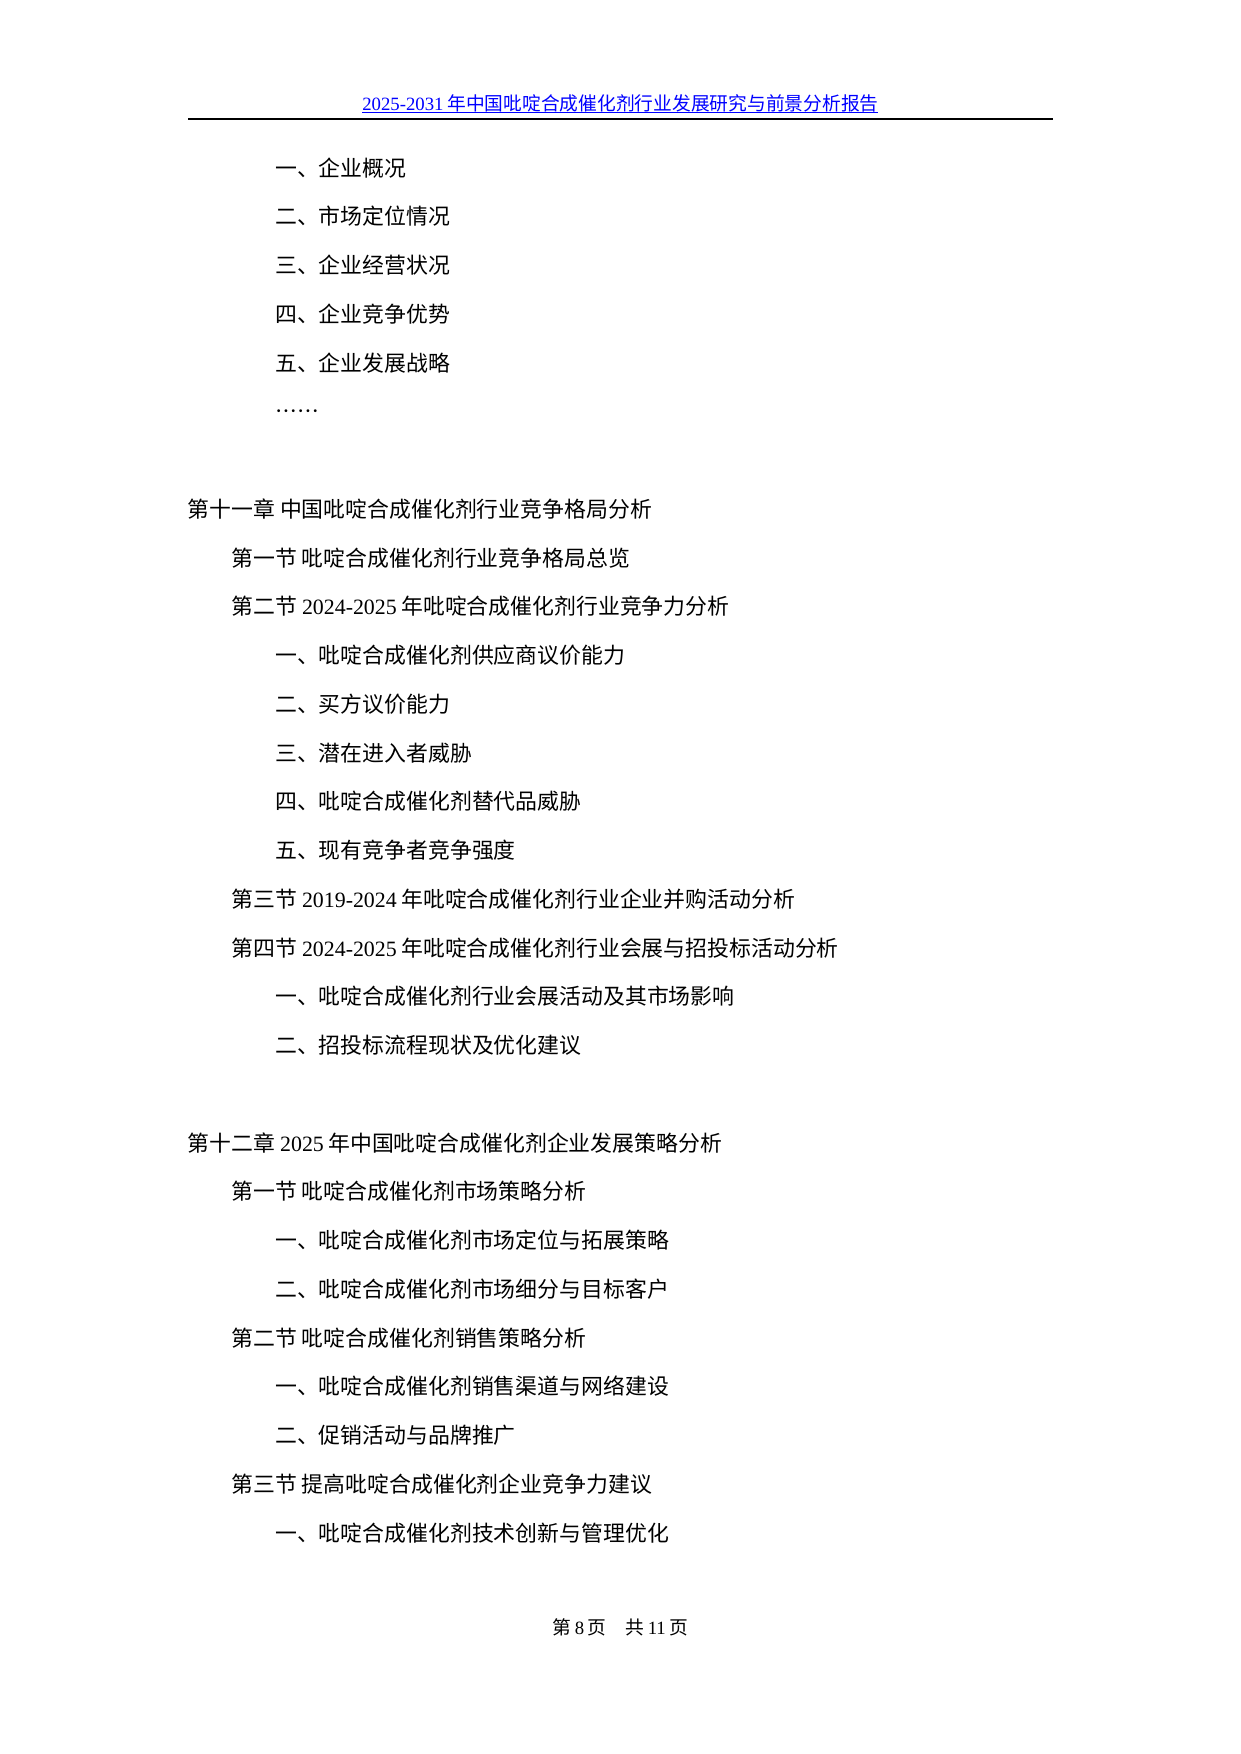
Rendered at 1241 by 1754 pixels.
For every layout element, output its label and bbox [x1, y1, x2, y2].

text [187, 150, 1053, 1548]
